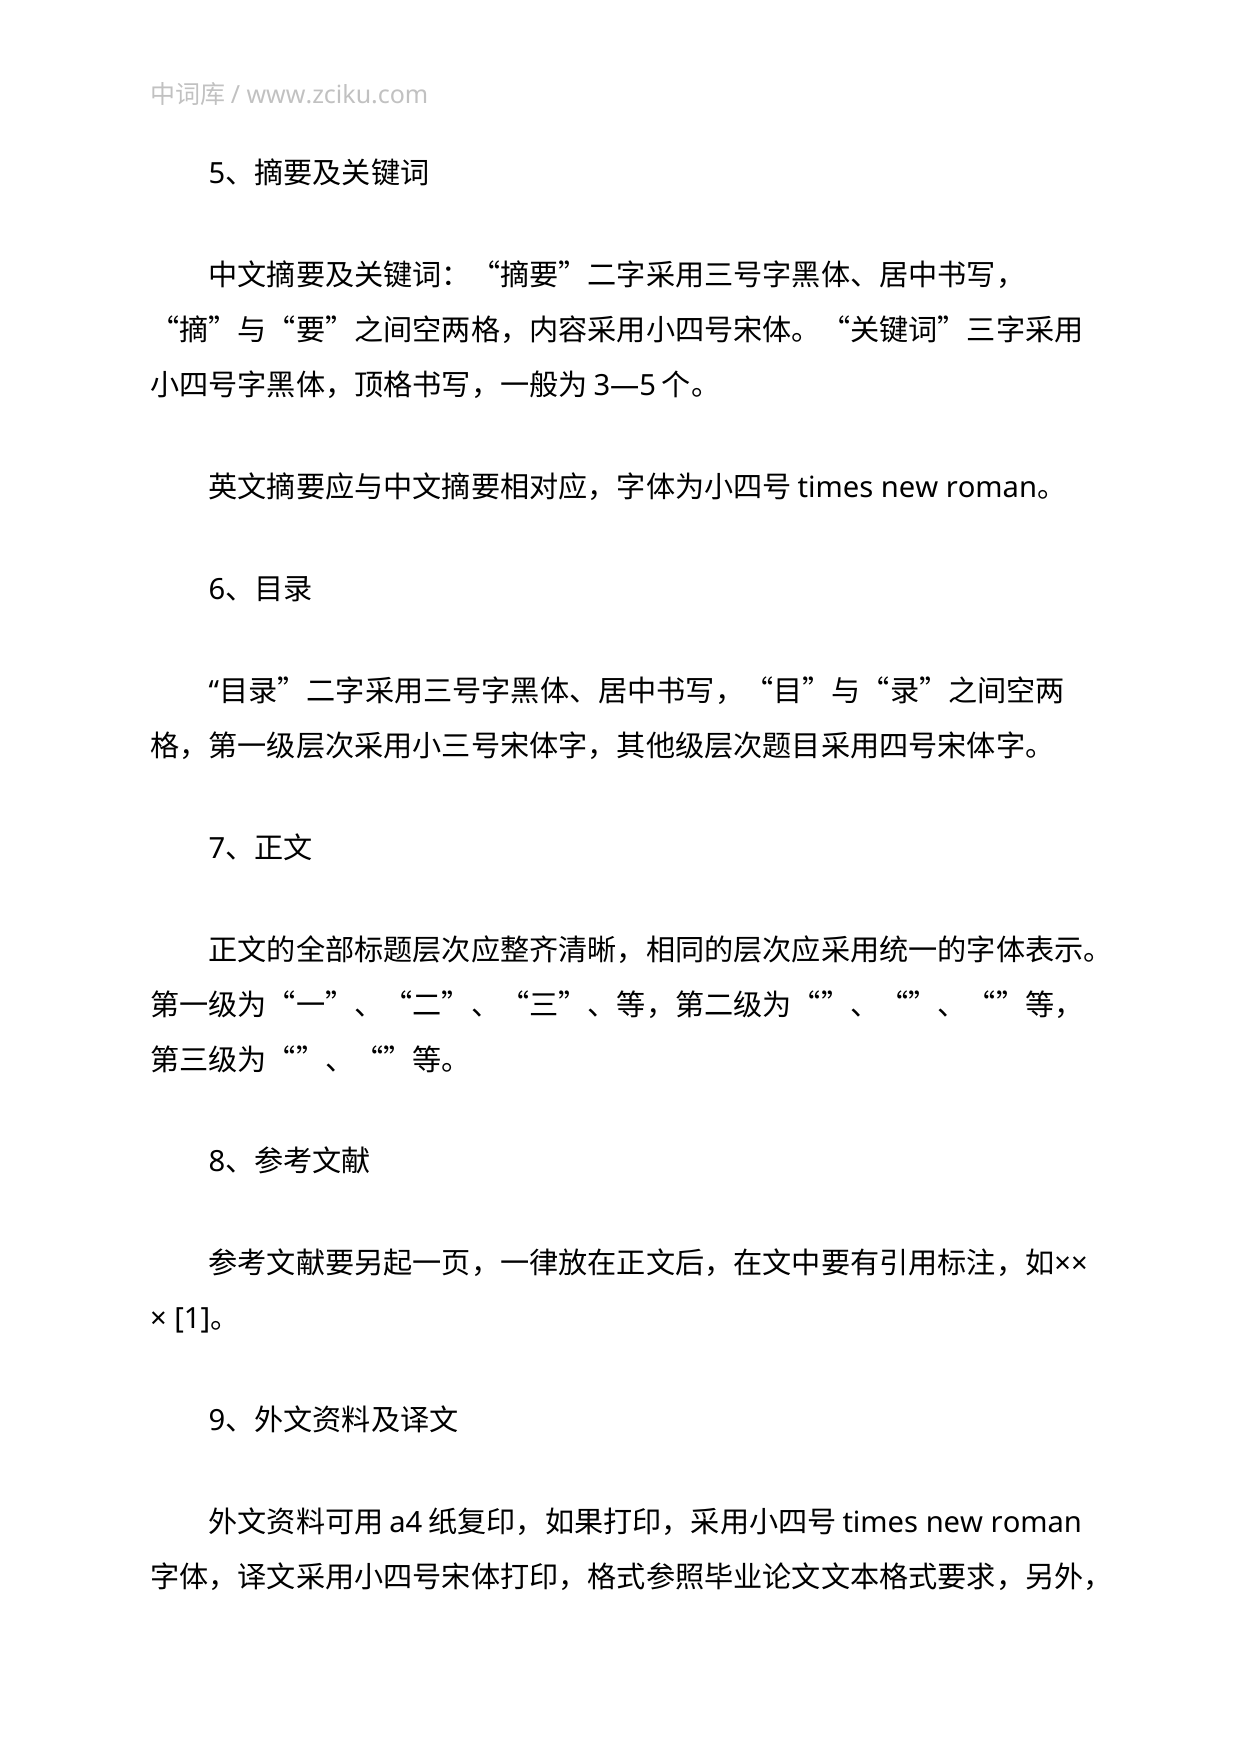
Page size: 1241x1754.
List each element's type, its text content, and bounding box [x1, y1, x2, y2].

text 7、正文 [150, 824, 1090, 867]
text 英文摘要应与中文摘要相对应，字体为小四号times new roman。 [150, 464, 1090, 506]
text 5、摘要及关键词 [150, 150, 1090, 192]
text 9、外文资料及译文 [150, 1397, 1090, 1439]
text 8、参考文献 [150, 1138, 1090, 1180]
text “目录”二字采用三号字黑体、居中书写，“目”与“录”之间空两格，第一级层次采用小三号宋体字，其他级层次题目采用四号宋体字。 [150, 668, 1090, 765]
text 正文的全部标题层次应整齐清晰，相同的层次应采用统一的字体表示。第一级为“一”、“二”、“三”、等，第二级为“”、“”、“”等，第三级为“”、“”等。 [150, 926, 1090, 1078]
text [150, 1499, 1090, 1596]
text 中文摘要及关键词：“摘要”二字采用三号字黑体、居中书写，“摘”与“要”之间空两格，内容采用小四号宋体。“关键词”三字采用小四号字黑体，顶格书写，一般为3—5个。 [150, 252, 1090, 404]
text 6、目录 [150, 566, 1090, 608]
text 参考文献要另起一页，一律放在正文后，在文中要有引用标注，如××× [1]。 [150, 1240, 1090, 1337]
